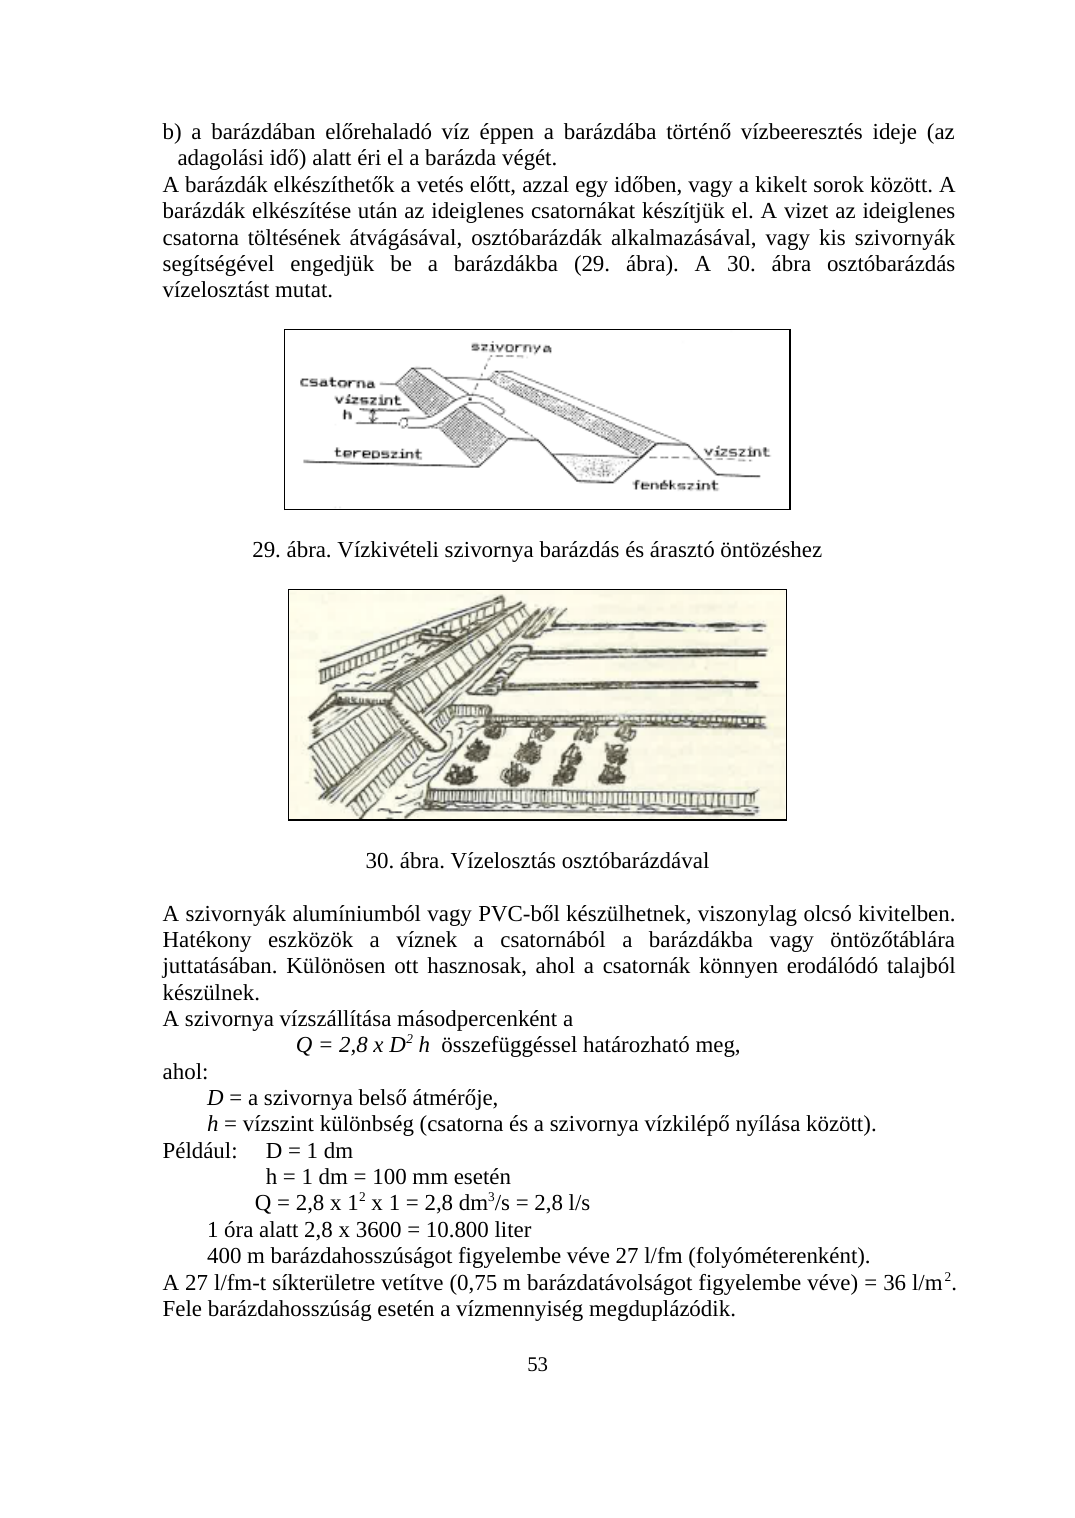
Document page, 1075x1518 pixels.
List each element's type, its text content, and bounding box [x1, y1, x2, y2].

text D = a szivornya belső átmérője, [177, 1084, 957, 1110]
text b) a barázdában előrehaladó víz éppen a barázdába történő vízbeeresztés ideje (az adagolási idő) alatt éri el a barázda végét. [162, 118, 957, 171]
text 1 óra alatt 2,8 x 3600 = 10.800 liter [177, 1216, 957, 1242]
text A 27 l/fm-t síkterületre vetítve (0,75 m barázdatávolságot figyelembe véve) = 36 l/m2. Fele barázdahosszúság esetén a vízmennyiség megduplázódik. [162, 1268, 957, 1321]
text 30. ábra. Vízelosztás osztóbarázdával [118, 847, 957, 873]
text Q = 2,8 x 12 x 1 = 2,8 dm3/s = 2,8 l/s [118, 1189, 957, 1216]
text Q = 2,8 x D2 h összefüggéssel határozható meg, [266, 1031, 957, 1058]
text 400 m barázdahosszúságot figyelembe véve 27 l/fm (folyóméterenként). [148, 1242, 957, 1268]
text A szivornya vízszállítása másodpercenként a [162, 1005, 957, 1031]
text 29. ábra. Vízkivételi szivornya barázdás és árasztó öntözéshez [118, 537, 957, 563]
text ahol: [162, 1058, 957, 1084]
text A barázdák elkészíthetők a vetés előtt, azzal egy időben, vagy a kikelt sorok között. A barázdák elkészítése után az ideiglenes csatornákat készítjük el. A vizet az ideiglenes csatorna töltésének átvágásával, osztóbarázdák alkalmazásával, vagy kis szivornyák segítségével engedjük be a barázdákba (29. ábra). A 30. ábra osztóbarázdás vízelosztást mutat. [162, 171, 957, 303]
picture [285, 330, 789, 509]
text h = vízszint különbség (csatorna és a szivornya vízkilépő nyílása között). [177, 1110, 957, 1137]
text A szivornyák alumíniumból vagy PVC-ből készülhetnek, viszonylag olcsó kivitelben. Hatékony eszközök a víznek a csatornából a barázdákba vagy öntözőtáblára juttatásában. Különösen ott hasznosak, ahol a csatornák könnyen erodálódó talajból készülnek. [162, 899, 957, 1005]
text h = 1 dm = 100 mm esetén [118, 1163, 957, 1189]
text Például: D = 1 dm [118, 1137, 957, 1163]
